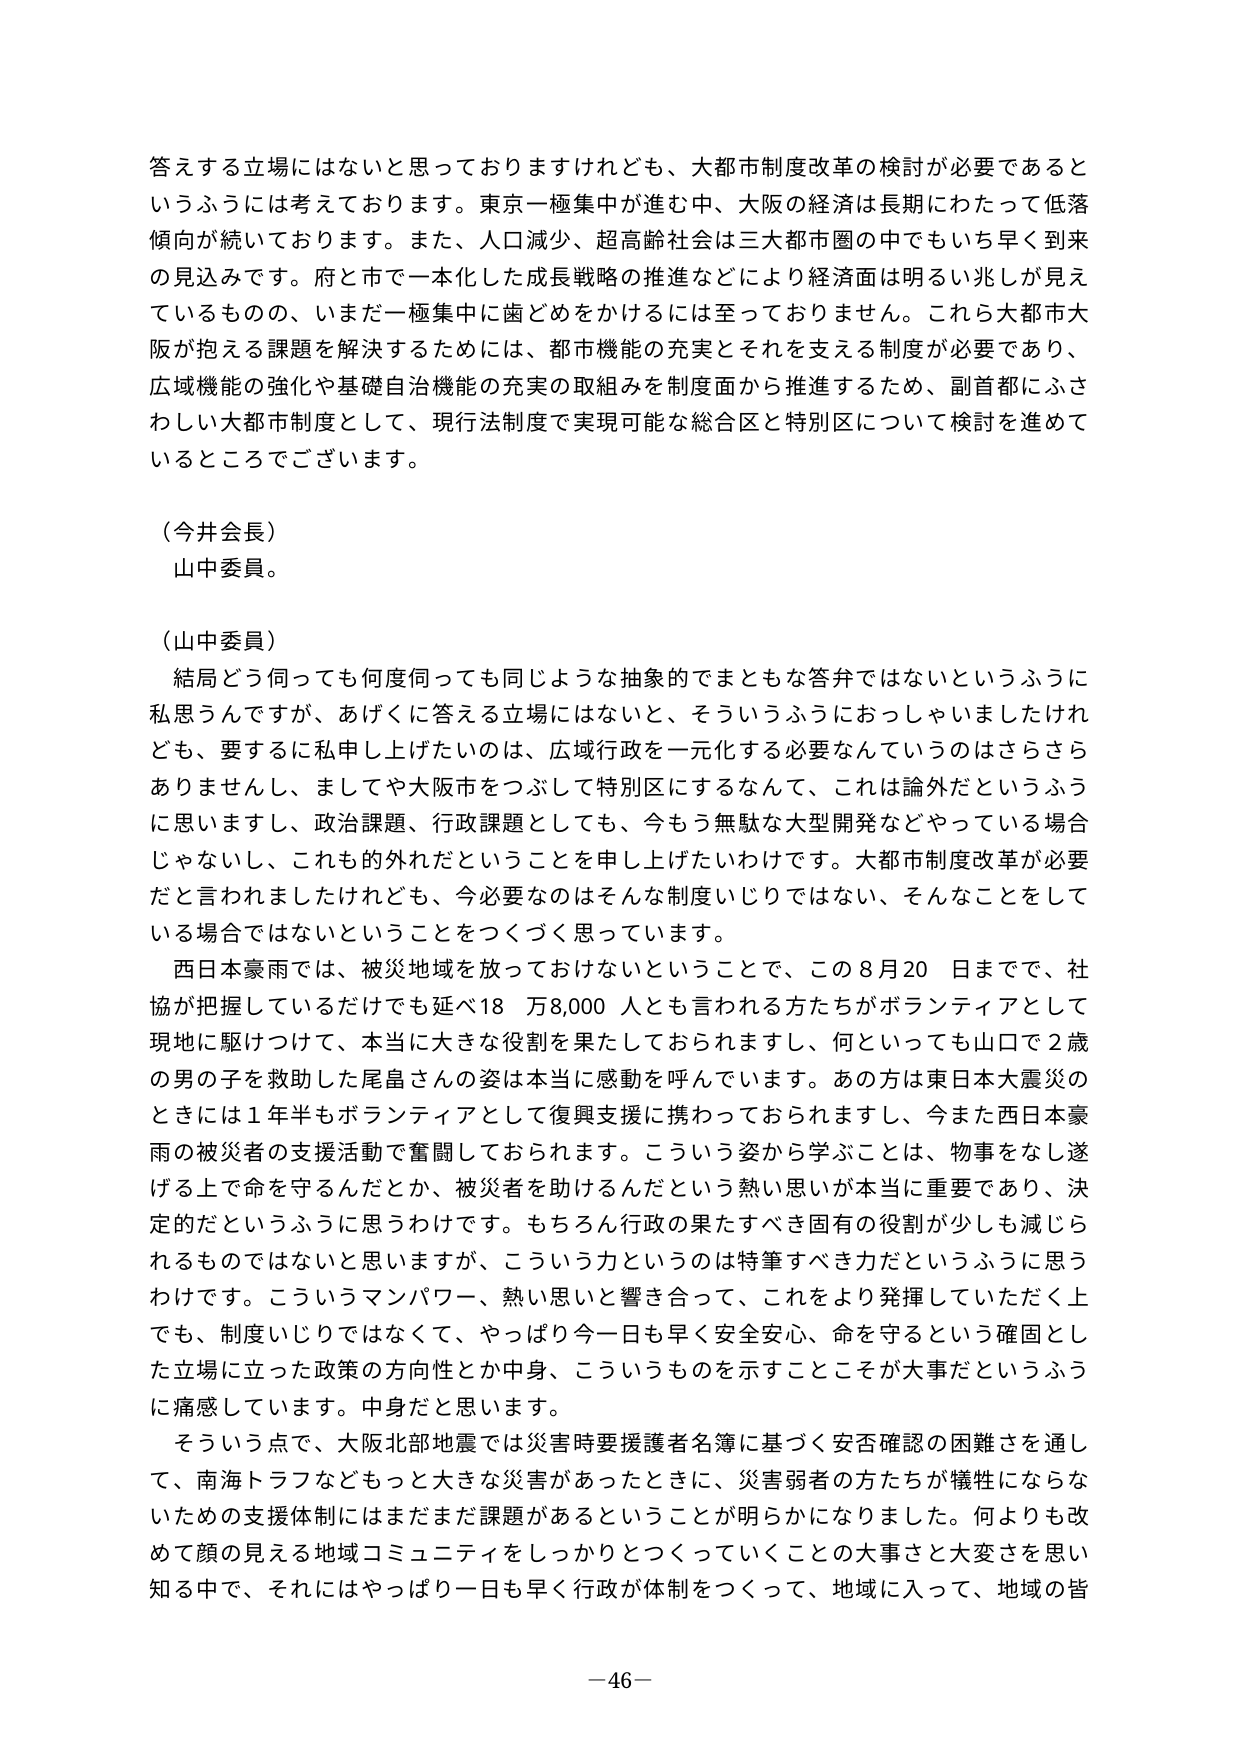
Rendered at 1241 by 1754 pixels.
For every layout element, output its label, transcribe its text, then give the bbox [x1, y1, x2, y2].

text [149, 1424, 1091, 1606]
text （今井会長） [149, 512, 1091, 549]
text （山中委員） [149, 622, 1091, 658]
text 西日本豪雨では、被災地域を放っておけないということで、この８月20日までで、社協が把握しているだけでも延べ18万8,000人とも言われる方たちがボランティアとして現地に駆けつけて、本当に大きな役割を果たしておられますし、何といっても山口で２歳の男の子を救助した尾畠さんの姿は本当に感動を呼んでいます。あの方は東日本大震災のときには１年半もボランティアとして復興支援に携わっておられますし、今また西日本豪雨の被災者の支援活動で奮闘しておられます。こういう姿から学ぶことは、物事をなし遂げる上で命を守るんだとか、被災者を助けるんだという熱い思いが本当に重要であり、決定的だというふうに思うわけです。もちろん行政の果たすべき固有の役割が少しも減じられるものではないと思いますが、こういう力というのは特筆すべき力だというふうに思うわけです。こういうマンパワー、熱い思いと響き合って、これをより発揮していただく上でも、制度いじりではなくて、やっぱり今一日も早く安全安心、命を守るという確固とした立場に立った政策の方向性とか中身、こういうものを示すことこそが大事だというふうに痛感しています。中身だと思います。 [149, 950, 1091, 1424]
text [149, 148, 1091, 476]
text 結局どう伺っても何度伺っても同じような抽象的でまともな答弁ではないというふうに私思うんですが、あげくに答える立場にはないと、そういうふうにおっしゃいましたけれども、要するに私申し上げたいのは、広域行政を一元化する必要なんていうのはさらさらありませんし、ましてや大阪市をつぶして特別区にするなんて、これは論外だというふうに思いますし、政治課題、行政課題としても、今もう無駄な大型開発などやっている場合じゃないし、これも的外れだということを申し上げたいわけです。大都市制度改革が必要だと言われましたけれども、今必要なのはそんな制度いじりではない、そんなことをしている場合ではないということをつくづく思っています。 [149, 658, 1091, 950]
text 山中委員。 [149, 549, 1091, 585]
